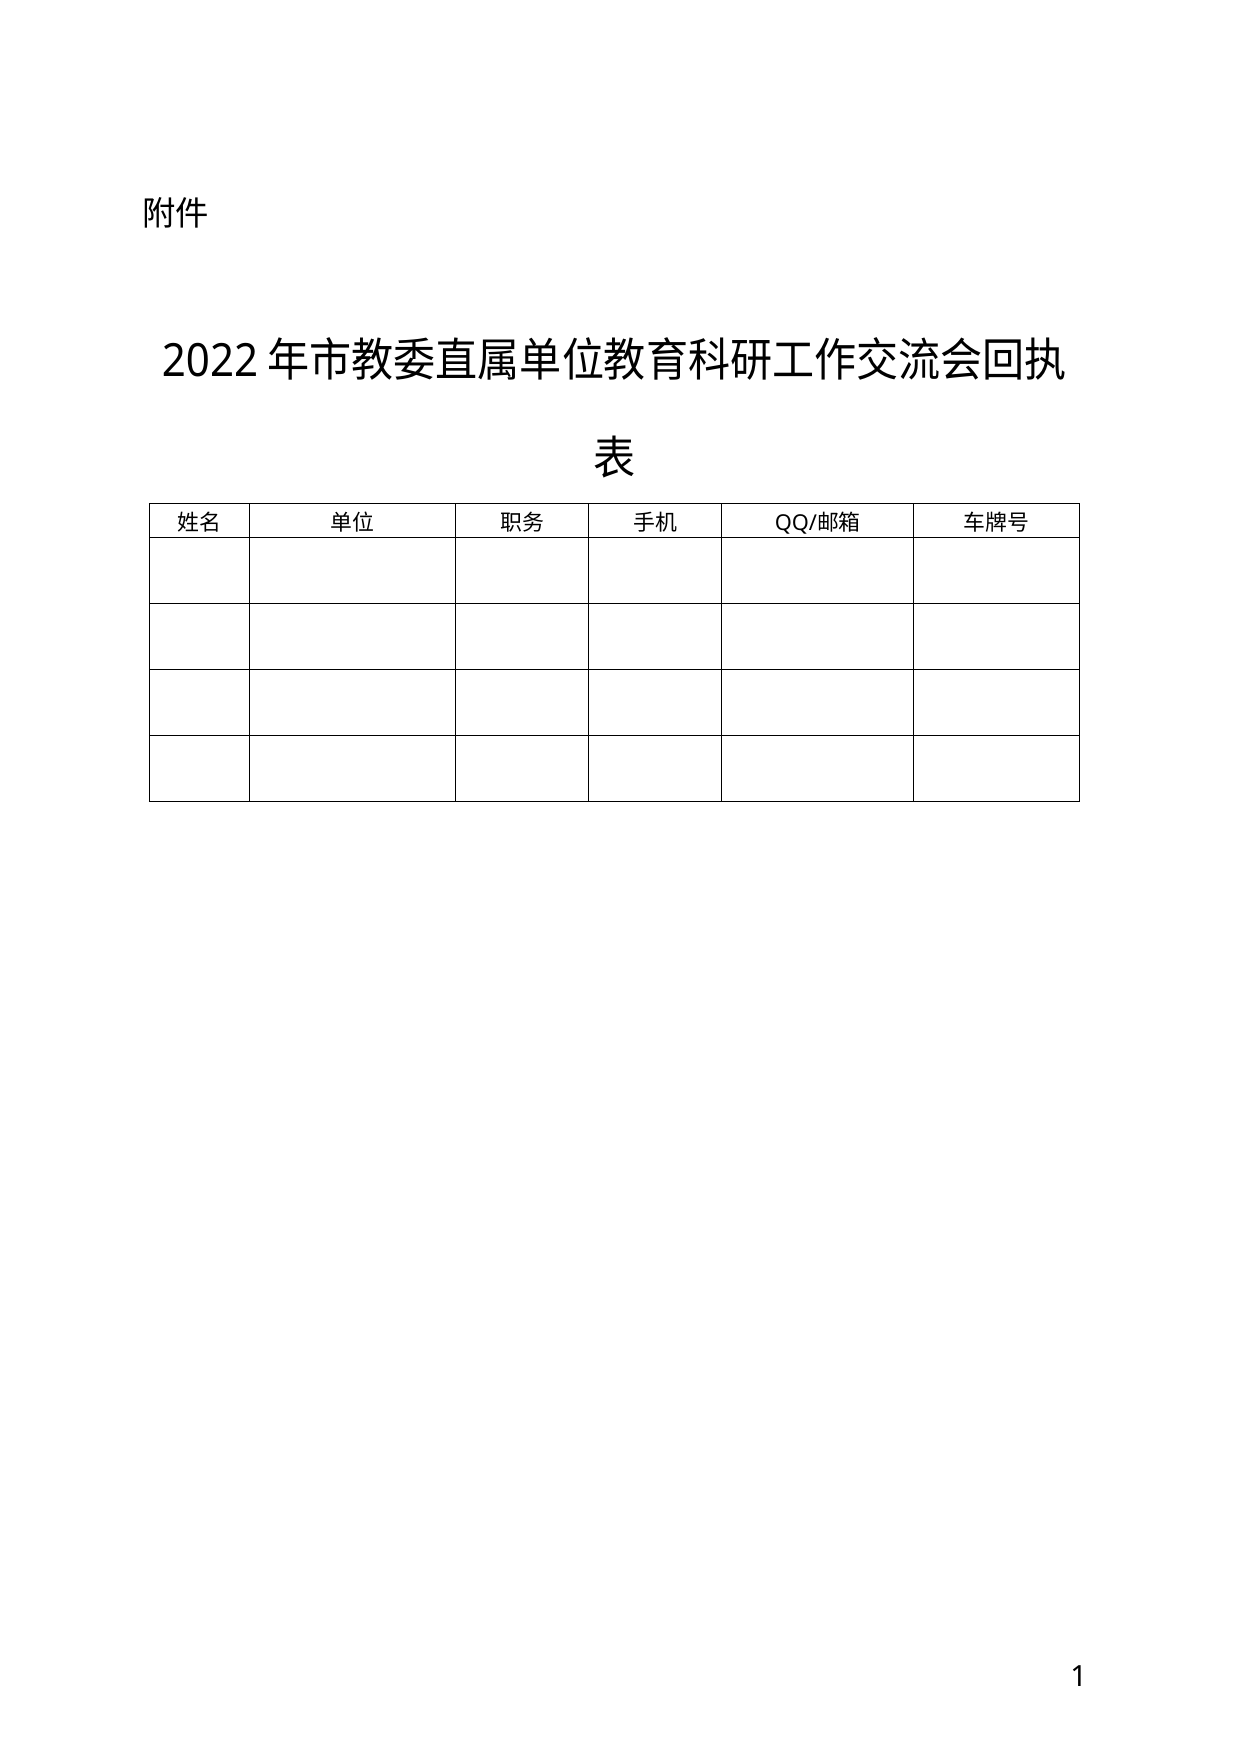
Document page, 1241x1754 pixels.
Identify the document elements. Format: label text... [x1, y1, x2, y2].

table_cell [722, 736, 913, 801]
table_cell [250, 736, 455, 801]
table_cell [456, 604, 588, 669]
table_cell [589, 538, 721, 603]
text 2022年市教委直属单位教育科研工作交流会回执表 [142, 308, 1087, 503]
table_cell [150, 538, 249, 603]
text 附件 [142, 178, 1087, 243]
table_cell [914, 670, 1079, 735]
table_cell [250, 670, 455, 735]
table_cell [589, 670, 721, 735]
table_cell [589, 736, 721, 801]
table_cell [456, 736, 588, 801]
table_header 姓名 [150, 504, 249, 537]
table_cell [250, 538, 455, 603]
table_cell [456, 670, 588, 735]
table_cell [914, 604, 1079, 669]
table_cell [722, 670, 913, 735]
table_cell [722, 604, 913, 669]
table_cell [589, 604, 721, 669]
table_cell [150, 670, 249, 735]
table_cell [722, 538, 913, 603]
table_cell [914, 538, 1079, 603]
table_cell [150, 736, 249, 801]
table_cell [456, 538, 588, 603]
table_cell [250, 604, 455, 669]
table_header QQ/邮箱 [722, 504, 913, 537]
table_header 单位 [250, 504, 455, 537]
table_header 车牌号 [914, 504, 1079, 537]
table_header 职务 [456, 504, 588, 537]
table_cell [914, 736, 1079, 801]
table_cell [150, 604, 249, 669]
table_header 手机 [589, 504, 721, 537]
